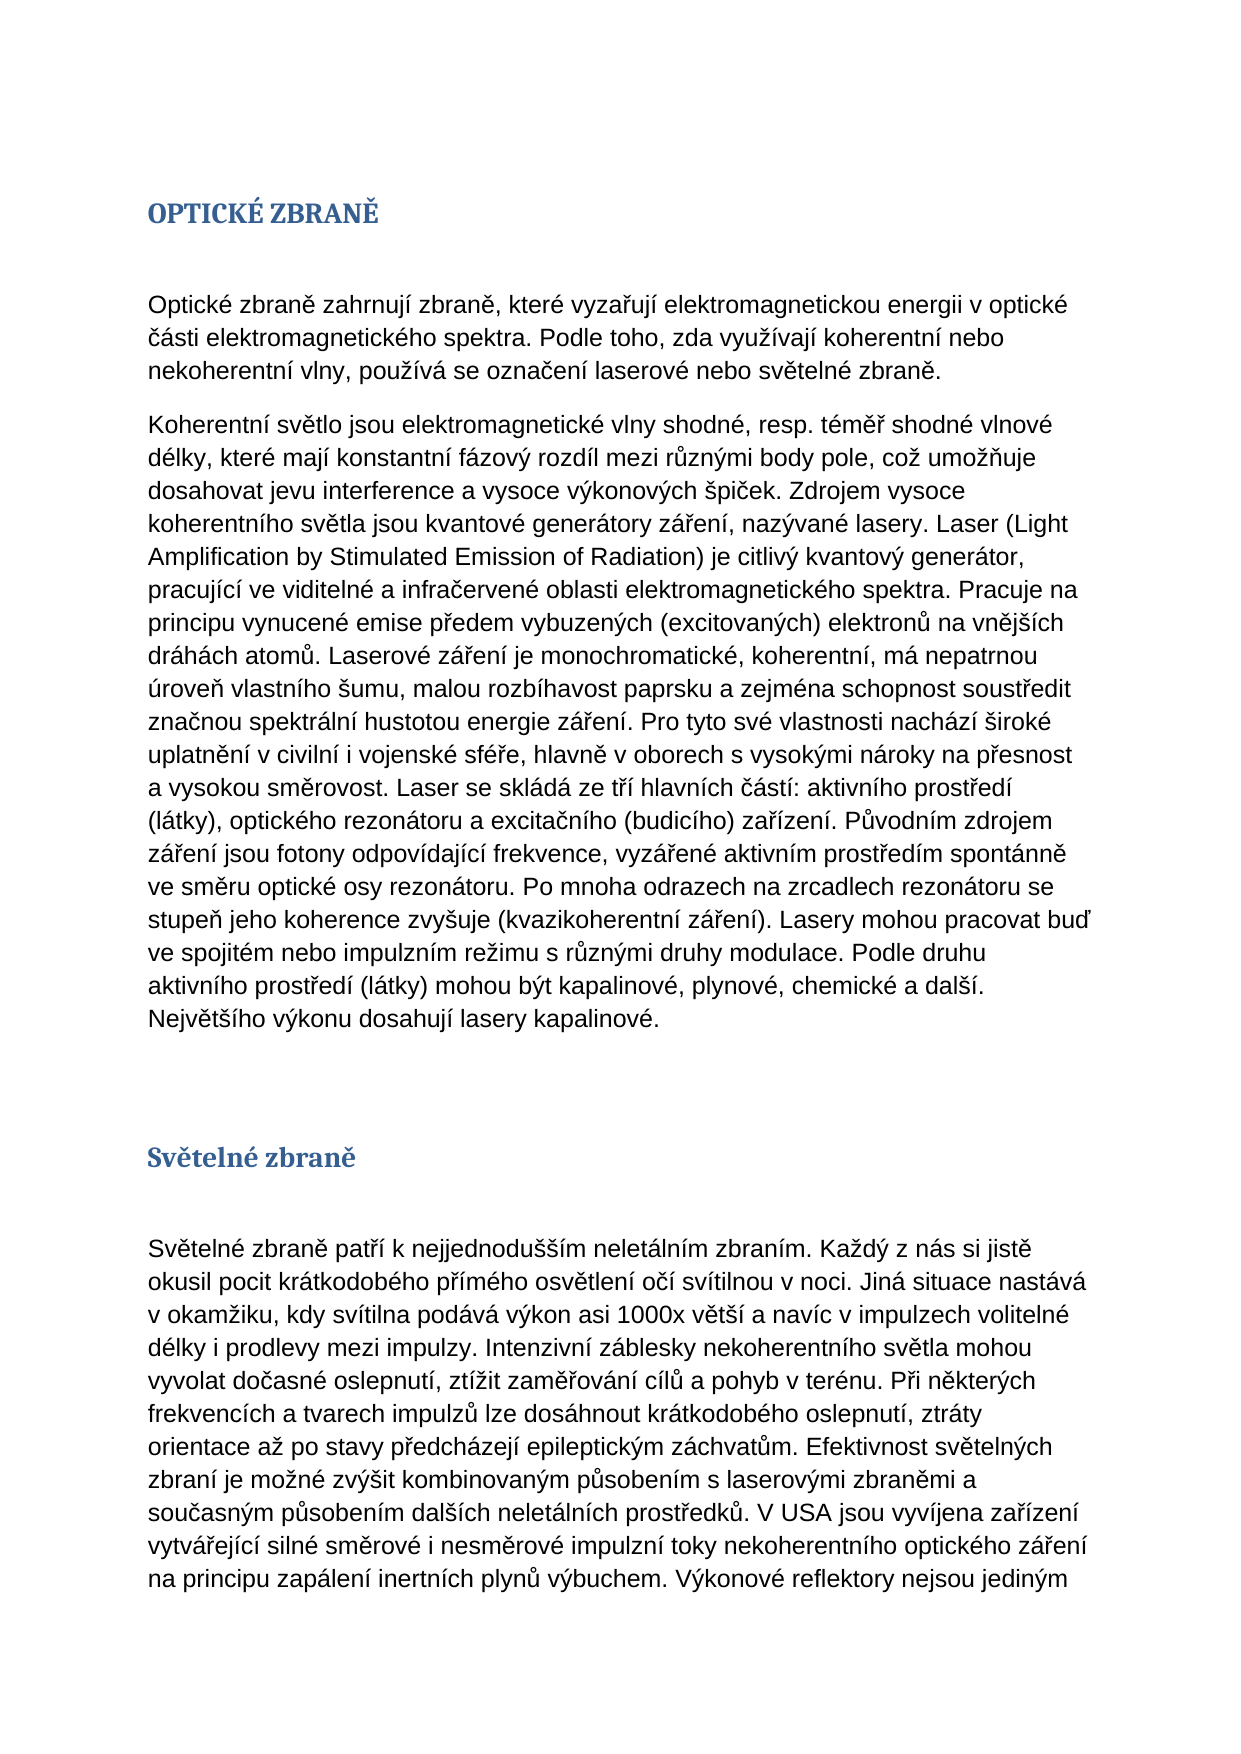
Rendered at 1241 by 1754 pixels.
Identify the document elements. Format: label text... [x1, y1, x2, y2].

text Optické zbraně zahrnují zbraně, které vyzařují elektromagnetickou energii v optické části elektromagnetického spektra. Podle toho, zda využívají koherentní nebo nekoherentní vlny, používá se označení laserové nebo světelné zbraně. [148, 290, 1093, 385]
text Koherentní světlo jsou elektromagnetické vlny shodné, resp. téměř shodné vlnové délky, které mají konstantní fázový rozdíl mezi různými body pole, což umožňuje dosahovat jevu interference a vysoce výkonových špiček. Zdrojem vysoce koherentního světla jsou kvantové generátory záření, nazývané lasery. Laser (Light Amplification by Stimulated Emission of Radiation) je citlivý kvantový generátor, pracující ve viditelné a infračervené oblasti elektromagnetického spektra. Pracuje na principu vynucené emise předem vybuzených (excitovaných) elektronů na vnějších dráhách atomů. Laserové záření je monochromatické, koherentní, má nepatrnou úroveň vlastního šumu, malou rozbíhavost paprsku a zejména schopnost soustředit značnou spektrální hustotou energie záření. Pro tyto své vlastnosti nachází široké uplatnění v civilní i vojenské sféře, hlavně v oborech s vysokými nároky na přesnost a vysokou směrovost. Laser se skládá ze tří hlavních částí: aktivního prostředí (látky), optického rezonátoru a excitačního (budicího) zařízení. Původním zdrojem záření jsou fotony odpovídající frekvence, vyzářené aktivním prostředím spontánně ve směru optické osy rezonátoru. Po mnoha odrazech na zrcadlech rezonátoru se stupeň jeho koherence zvyšuje (kvazikoherentní záření). Lasery mohou pracovat buď ve spojitém nebo impulzním režimu s různými druhy modulace. Podle druhu aktivního prostředí (látky) mohou být kapalinové, plynové, chemické a další. Největšího výkonu dosahují lasery kapalinové. [148, 410, 1093, 1033]
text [148, 1233, 1093, 1592]
subtitle OPTICKÉ ZBRANĚ [148, 198, 1093, 231]
subtitle Světelné zbraně [148, 1141, 1093, 1175]
